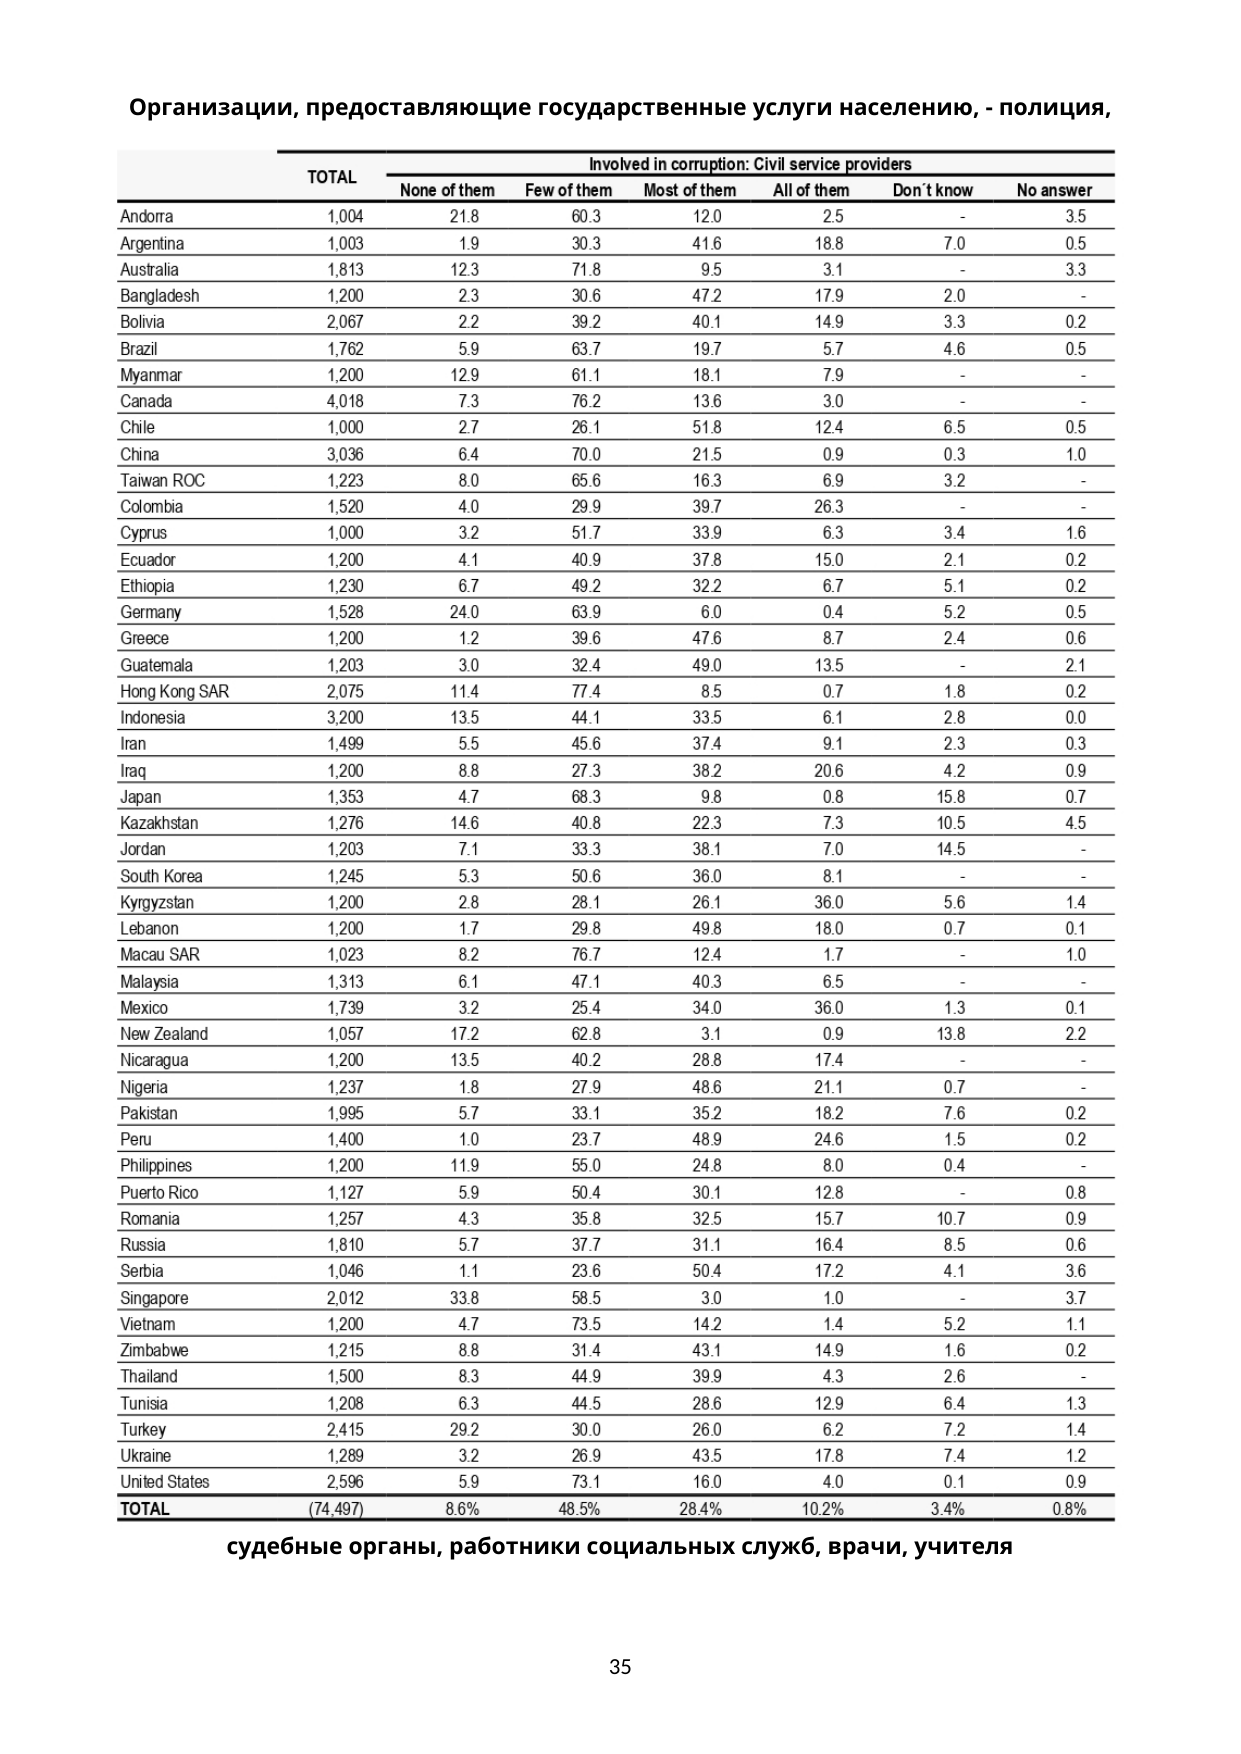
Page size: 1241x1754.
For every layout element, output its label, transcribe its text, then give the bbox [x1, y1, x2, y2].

picture [96, 133, 1140, 1531]
